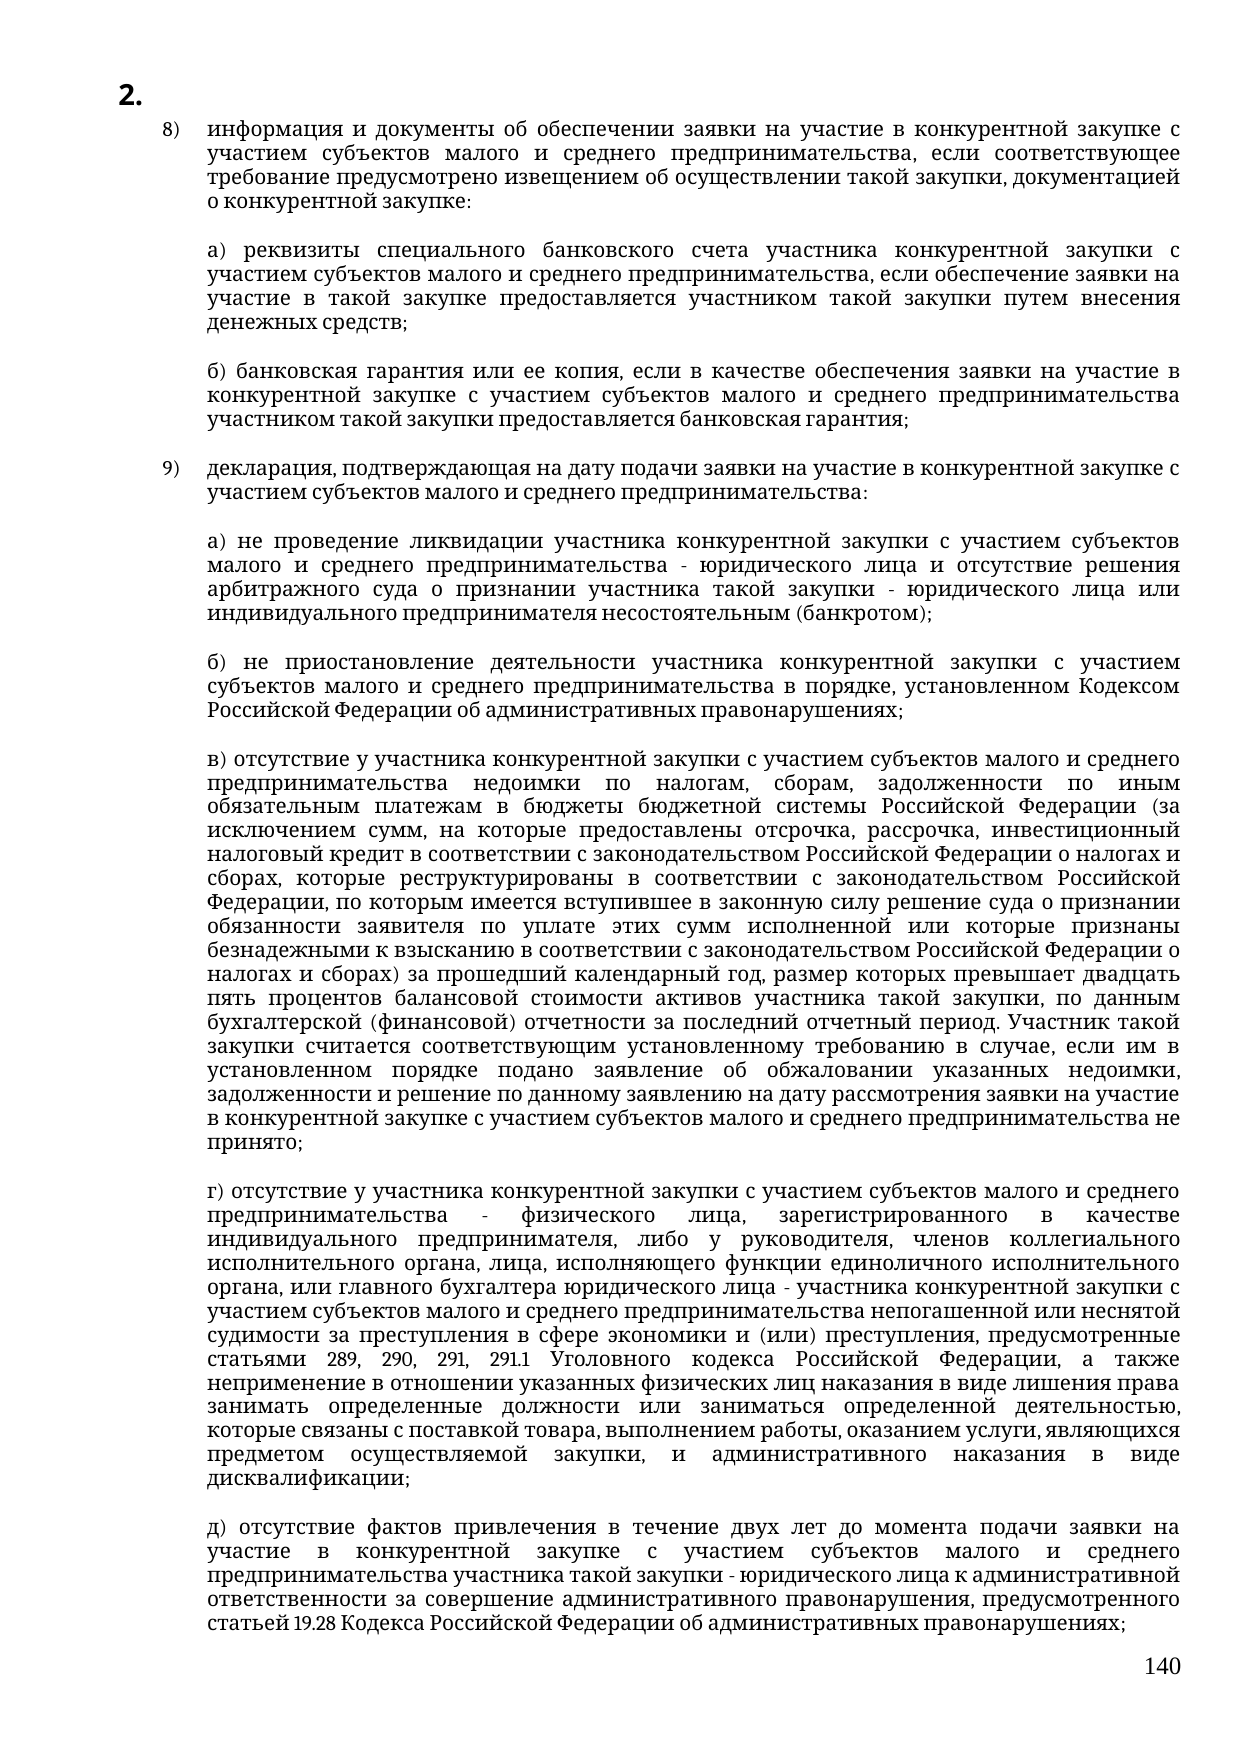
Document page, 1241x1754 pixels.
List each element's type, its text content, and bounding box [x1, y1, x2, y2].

list 9) декларация, подтверждающая на дату подачи заявки на участие в конкурентной закупке с участием субъектов малого и среднего предпринимательства: [162, 457, 1181, 504]
list а) не проведение ликвидации участника конкурентной закупки с участием субъектов малого и среднего предпринимательства - юридического лица и отсутствие решения арбитражного суда о признании участника такой закупки - юридического лица или индивидуального предпринимателя несостоятельным (банкротом); [207, 529, 1181, 625]
list б) банковская гарантия или ее копия, если в качестве обеспечения заявки на участие в конкурентной закупке с участием субъектов малого и среднего предпринимательства участником такой закупки предоставляется банковская гарантия; [207, 360, 1181, 432]
list 8) информация и документы об обеспечении заявки на участие в конкурентной закупке с участием субъектов малого и среднего предпринимательства, если соответствующее требование предусмотрено извещением об осуществлении такой закупки, документацией о конкурентной закупке: [162, 118, 1181, 214]
list г) отсутствие у участника конкурентной закупки с участием субъектов малого и среднего предпринимательства - физического лица, зарегистрированного в качестве индивидуального предпринимателя, либо у руководителя, членов коллегиального исполнительного органа, лица, исполняющего функции единоличного исполнительного органа, или главного бухгалтера юридического лица - участника конкурентной закупки с участием субъектов малого и среднего предпринимательства непогашенной или неснятой судимости за преступления в сфере экономики и (или) преступления, предусмотренные статьями 289, 290, 291, 291.1 Уголовного кодекса Российской Федерации, а также неприменение в отношении указанных физических лиц наказания в виде лишения права занимать определенные должности или заниматься определенной деятельностью, которые связаны с поставкой товара, выполнением работы, оказанием услуги, являющихся предметом осуществляемой закупки, и административного наказания в виде дисквалификации; [207, 1179, 1181, 1491]
list д) отсутствие фактов привлечения в течение двух лет до момента подачи заявки на участие в конкурентной закупке с участием субъектов малого и среднего предпринимательства участника такой закупки - юридического лица к административной ответственности за совершение административного правонарушения, предусмотренного статьей 19.28 Кодекса Российской Федерации об административных правонарушениях; [207, 1516, 1181, 1636]
list б) не приостановление деятельности участника конкурентной закупки с участием субъектов малого и среднего предпринимательства в порядке, установленном Кодексом Российской Федерации об административных правонарушениях; [207, 650, 1181, 722]
list в) отсутствие у участника конкурентной закупки с участием субъектов малого и среднего предпринимательства недоимки по налогам, сборам, задолженности по иным обязательным платежам в бюджеты бюджетной системы Российской Федерации (за исключением сумм, на которые предоставлены отсрочка, рассрочка, инвестиционный налоговый кредит в соответствии с законодательством Российской Федерации о налогах и сборах, которые реструктурированы в соответствии с законодательством Российской Федерации, по которым имеется вступившее в законную силу решение суда о признании обязанности заявителя по уплате этих сумм исполненной или которые признаны безнадежными к взысканию в соответствии с законодательством Российской Федерации о налогах и сборах) за прошедший календарный год, размер которых превышает двадцать пять процентов балансовой стоимости активов участника такой закупки, по данным бухгалтерской (финансовой) отчетности за последний отчетный период. Участник такой закупки считается соответствующим установленному требованию в случае, если им в установленном порядке подано заявление об обжаловании указанных недоимки, задолженности и решение по данному заявлению на дату рассмотрения заявки на участие в конкурентной закупке с участием субъектов малого и среднего предпринимательства не принято; [207, 747, 1181, 1154]
list а) реквизиты специального банковского счета участника конкурентной закупки с участием субъектов малого и среднего предпринимательства, если обеспечение заявки на участие в такой закупке предоставляется участником такой закупки путем внесения денежных средств; [207, 239, 1181, 335]
